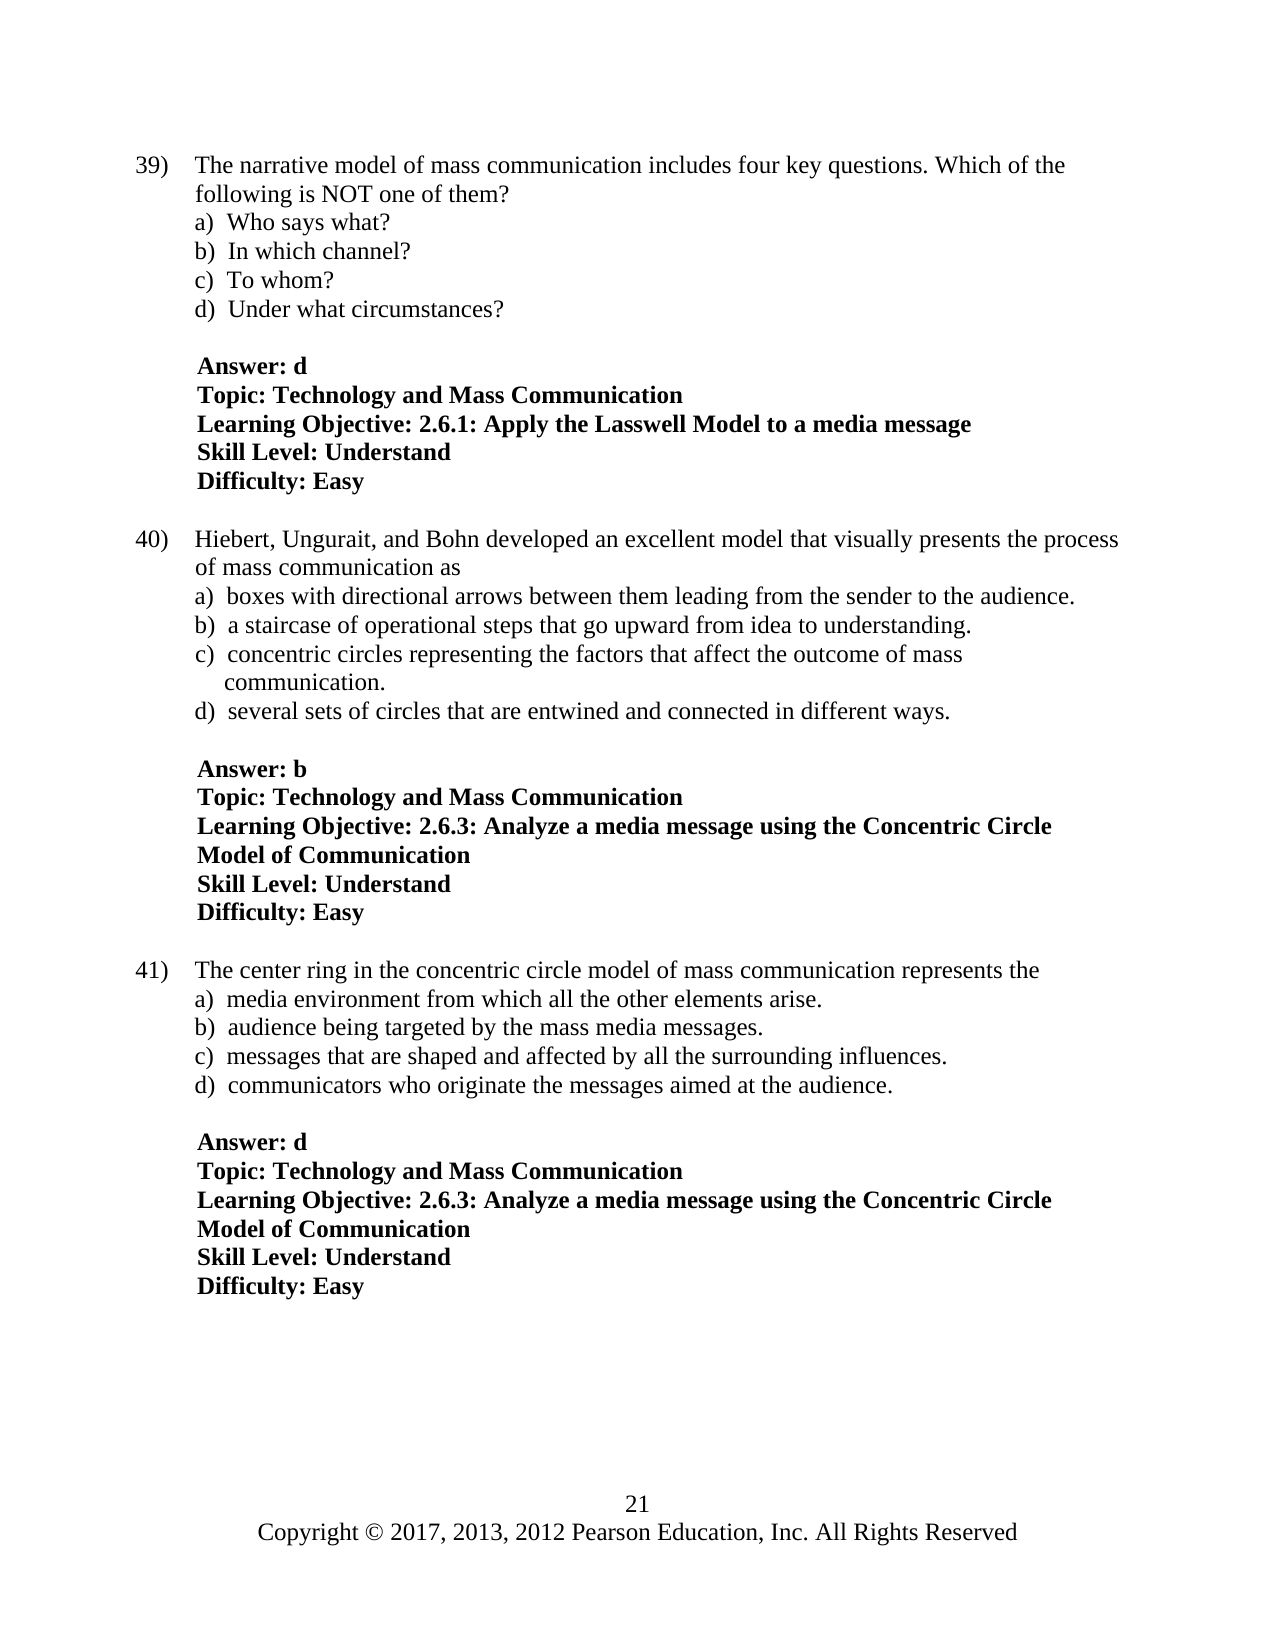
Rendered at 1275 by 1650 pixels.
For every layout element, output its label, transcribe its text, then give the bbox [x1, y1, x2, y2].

text a) boxes with directional arrows between them leading from the sender to the audience. [150, 581, 1125, 610]
text a) media environment from which all the other elements arise. [150, 984, 1125, 1012]
text c) concentric circles representing the factors that affect the outcome of mass communication. [195, 639, 1125, 696]
text b) audience being targeted by the mass media messages. [150, 1012, 1125, 1041]
text b) In which channel? [150, 236, 1125, 265]
text Skill Level: Understand [197, 1242, 1125, 1271]
text d) communicators who originate the messages aimed at the audience. [150, 1070, 1125, 1099]
text Topic: Technology and Mass Communication [197, 782, 1125, 811]
text Skill Level: Understand [197, 437, 1125, 466]
text Skill Level: Understand [197, 869, 1125, 897]
text Learning Objective: 2.6.3: Analyze a media message using the Concentric Circle Model of Communication [197, 1185, 1125, 1242]
text Answer: d [197, 351, 1125, 380]
text Difficulty: Easy [197, 897, 1125, 926]
text Difficulty: Easy [197, 1271, 1125, 1300]
text Topic: Technology and Mass Communication [197, 380, 1125, 409]
text d) Under what circumstances? [150, 294, 1125, 322]
text 40) Hiebert, Ungurait, and Bohn developed an excellent model that visually presents the process of mass communication as [135, 524, 1125, 581]
text 39) The narrative model of mass communication includes four key questions. Which of the following is NOT one of them? [135, 150, 1125, 207]
text Answer: b [197, 754, 1125, 782]
text Learning Objective: 2.6.3: Analyze a media message using the Concentric Circle Model of Communication [197, 811, 1125, 869]
text Difficulty: Easy [197, 466, 1125, 495]
text d) several sets of circles that are entwined and connected in different ways. [150, 696, 1125, 725]
text c) messages that are shaped and affected by all the surrounding influences. [150, 1041, 1125, 1070]
text Learning Objective: 2.6.1: Apply the Lasswell Model to a media message [197, 409, 1125, 437]
text b) a staircase of operational steps that go upward from idea to understanding. [150, 610, 1125, 639]
text a) Who says what? [150, 207, 1125, 236]
text Topic: Technology and Mass Communication [197, 1156, 1125, 1185]
text 41) The center ring in the concentric circle model of mass communication represents the [135, 955, 1125, 984]
text Answer: d [197, 1127, 1125, 1156]
text c) To whom? [150, 265, 1125, 294]
